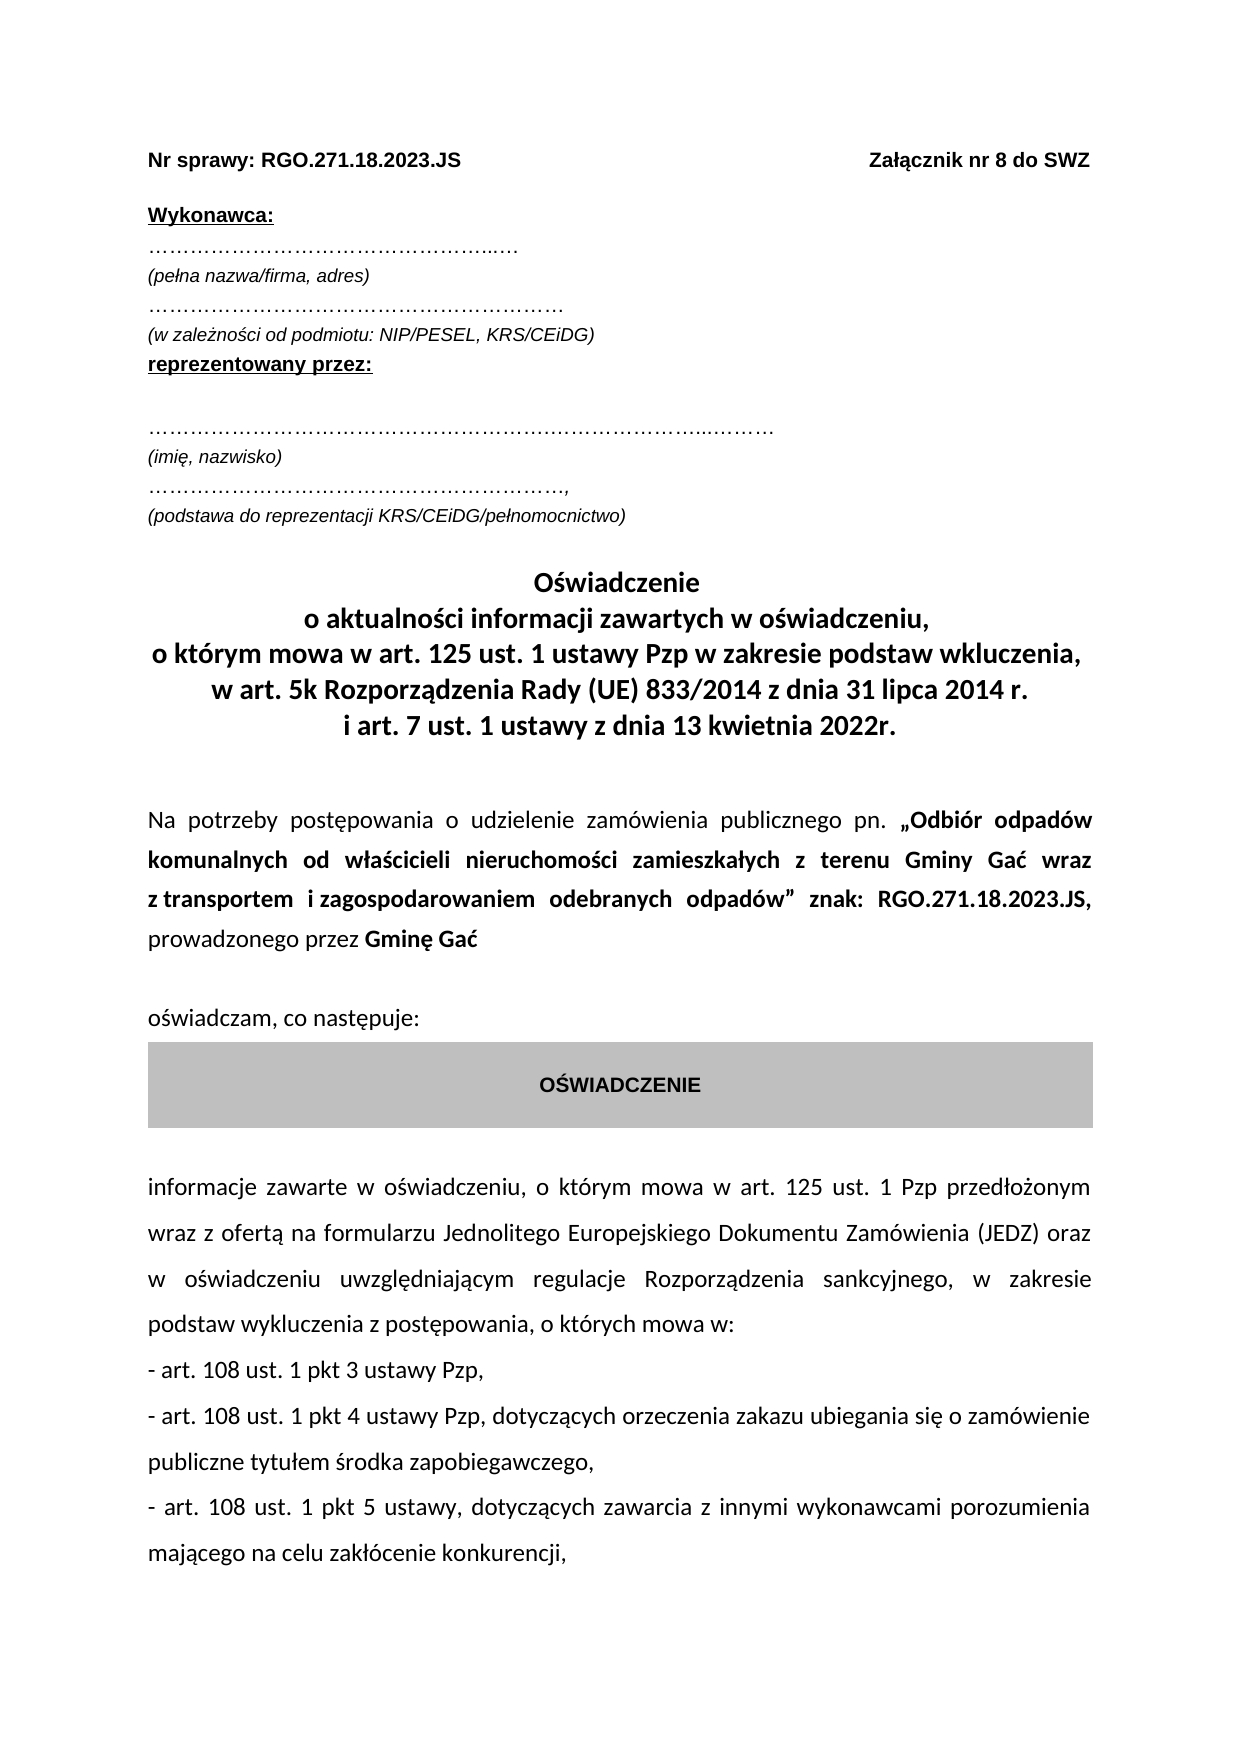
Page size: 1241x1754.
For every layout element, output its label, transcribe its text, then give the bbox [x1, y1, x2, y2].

text (podstawa do reprezentacji KRS/CEiDG/pełnomocnictwo) [148, 505, 1093, 526]
text (imię, nazwisko) [148, 446, 1093, 467]
text - art. 108 ust. 1 pkt 3 ustawy Pzp, [148, 1354, 1093, 1385]
text Oświadczenie o aktualności informacji zawartych w oświadczeniu, o którym mowa w art. 125 ust. 1 ustawy Pzp w zakresie podstaw wkluczenia, w art. 5k Rozporządzenia Rady (UE) 833/2014 z dnia 31 lipca 2014 r. [148, 564, 1093, 707]
text oświadczam, co następuje: [148, 1002, 1093, 1033]
text (pełna nazwa/firma, adres) [148, 265, 1093, 287]
text Nr sprawy: RGO.271.18.2023.JS Załącznik nr 8 do SWZ [148, 148, 1093, 172]
text i art. 7 ust. 1 ustawy z dnia 13 kwietnia 2022r. [148, 707, 1093, 742]
text …………………………………………...… [148, 234, 1093, 258]
text Na potrzeby postępowania o udzielenie zamówienia publicznego pn. „Odbiór odpadów komunalnych od właścicieli nieruchomości zamieszkałych z terenu Gminy Gać wraz z transportem i zagospodarowaniem odebranych odpadów” znak: RGO.271.18.2023.JS, prowadzonego przez Gminę Gać [148, 804, 1093, 954]
text OŚWIADCZENIE [148, 1073, 1093, 1097]
text informacje zawarte w oświadczeniu, o którym mowa w art. 125 ust. 1 Pzp przedłożonym wraz z ofertą na formularzu Jednolitego Europejskiego Dokumentu Zamówienia (JEDZ) oraz w oświadczeniu uwzględniającym regulacje Rozporządzenia sankcyjnego, w zakresie podstaw wykluczenia z postępowania, o których mowa w: [148, 1171, 1093, 1339]
text ……………………………………………………, [148, 474, 1093, 498]
text - art. 108 ust. 1 pkt 5 ustawy, dotyczących zawarcia z innymi wykonawcami porozumienia mającego na celu zakłócenie konkurencji, [148, 1491, 1093, 1568]
text - art. 108 ust. 1 pkt 4 ustawy Pzp, dotyczących orzeczenia zakazu ubiegania się o zamówienie publiczne tytułem środka zapobiegawczego, [148, 1400, 1093, 1476]
text …………………………………………………… [148, 293, 1093, 317]
text ………………………………………………….…………………...……… [148, 383, 1093, 438]
text (w zależności od podmiotu: NIP/PESEL, KRS/CEiDG) [148, 324, 1093, 346]
text Wykonawca: [148, 203, 1093, 227]
text reprezentowany przez: [148, 352, 1093, 376]
